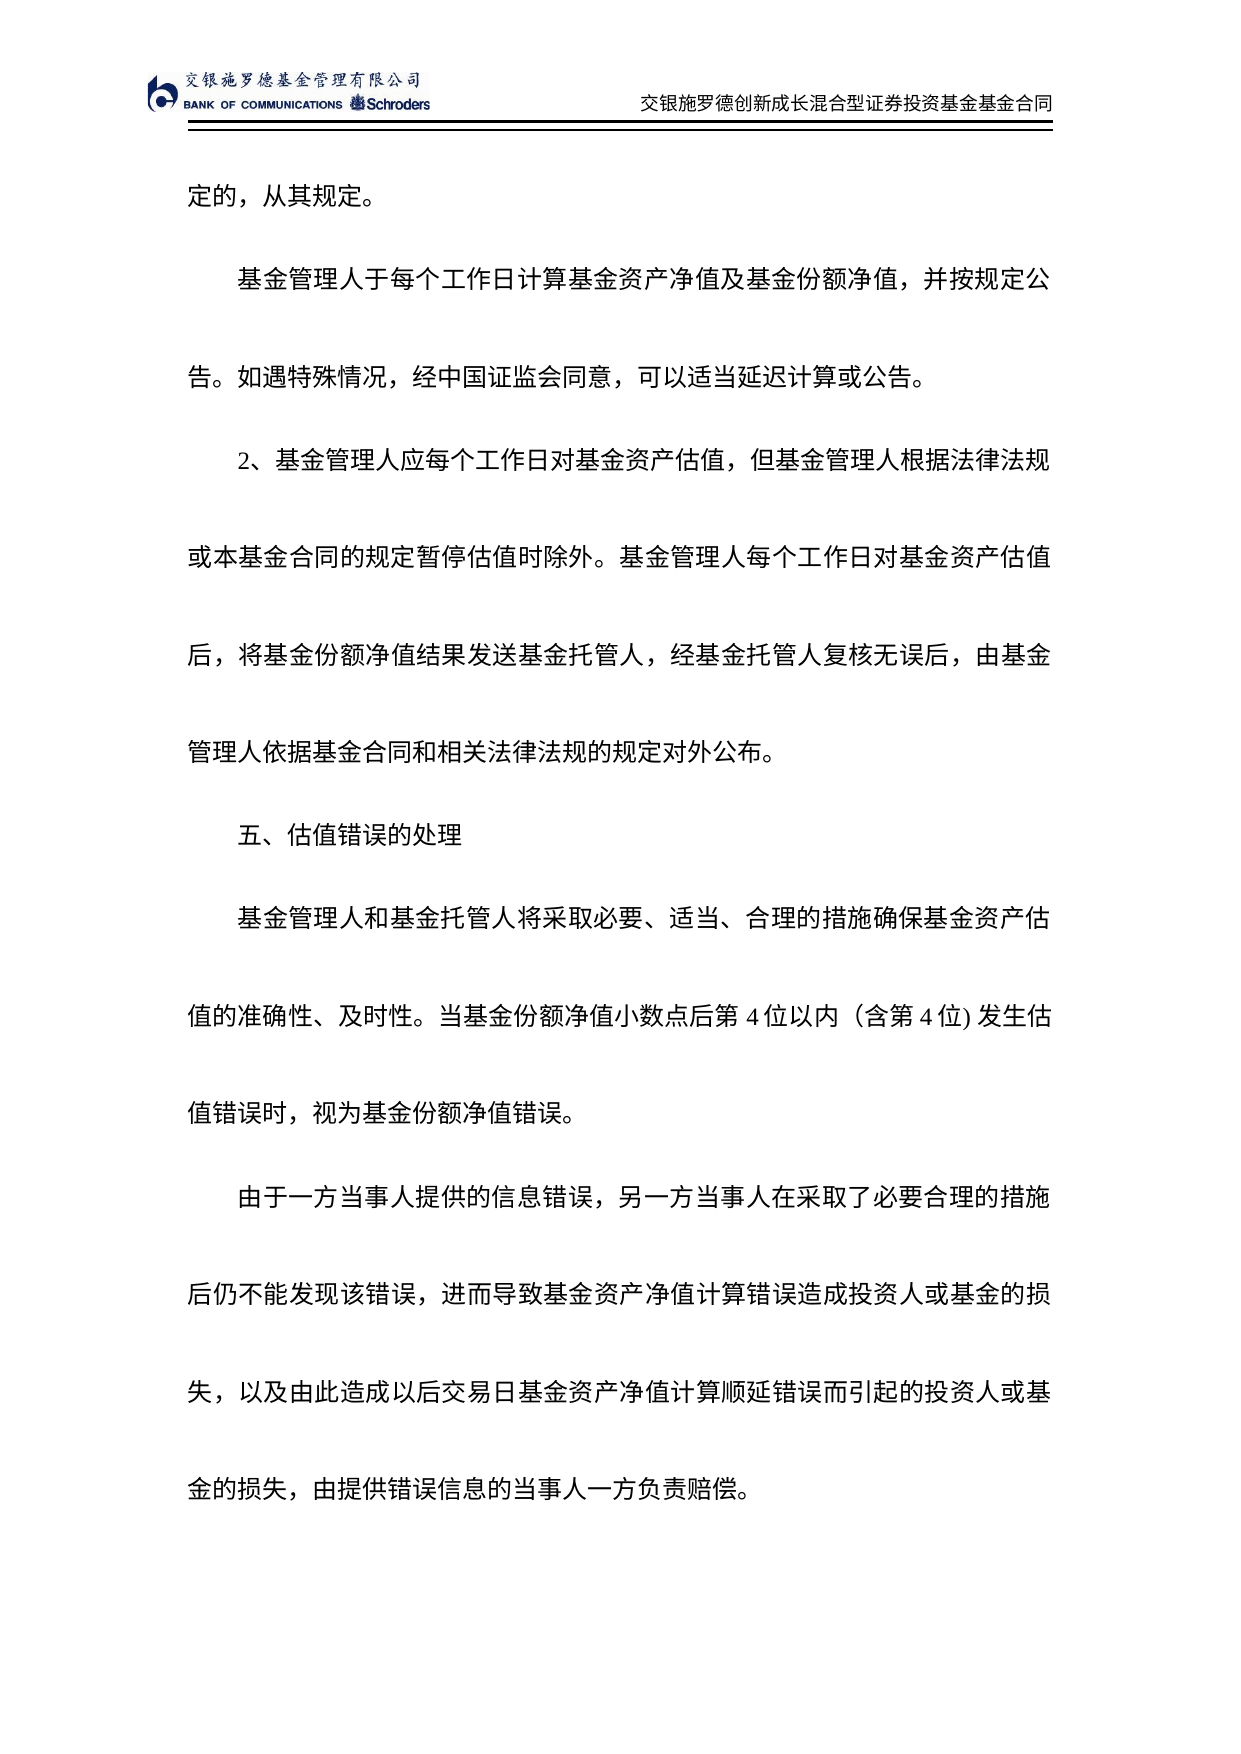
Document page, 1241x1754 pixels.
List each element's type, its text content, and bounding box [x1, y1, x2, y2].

picture [147, 72, 430, 112]
text 基金管理人和基金托管人将采取必要、适当、合理的措施确保基金资产估值的准确性、及时性。当基金份额净值小数点后第4位以内（含第4位) 发生估值错误时，视为基金份额净值错误。 [187, 884, 1053, 1144]
text 基金管理人于每个工作日计算基金资产净值及基金份额净值，并按规定公告。如遇特殊情况，经中国证监会同意，可以适当延迟计算或公告。 [187, 245, 1053, 408]
text 由于一方当事人提供的信息错误，另一方当事人在采取了必要合理的措施后仍不能发现该错误，进而导致基金资产净值计算错误造成投资人或基金的损失，以及由此造成以后交易日基金资产净值计算顺延错误而引起的投资人或基金的损失，由提供错误信息的当事人一方负责赔偿。 [187, 1163, 1053, 1520]
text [187, 162, 1053, 227]
text 五、估值错误的处理 [187, 801, 1053, 866]
text 2、基金管理人应每个工作日对基金资产估值，但基金管理人根据法律法规或本基金合同的规定暂停估值时除外。基金管理人每个工作日对基金资产估值后，将基金份额净值结果发送基金托管人，经基金托管人复核无误后，由基金管理人依据基金合同和相关法律法规的规定对外公布。 [187, 426, 1053, 783]
